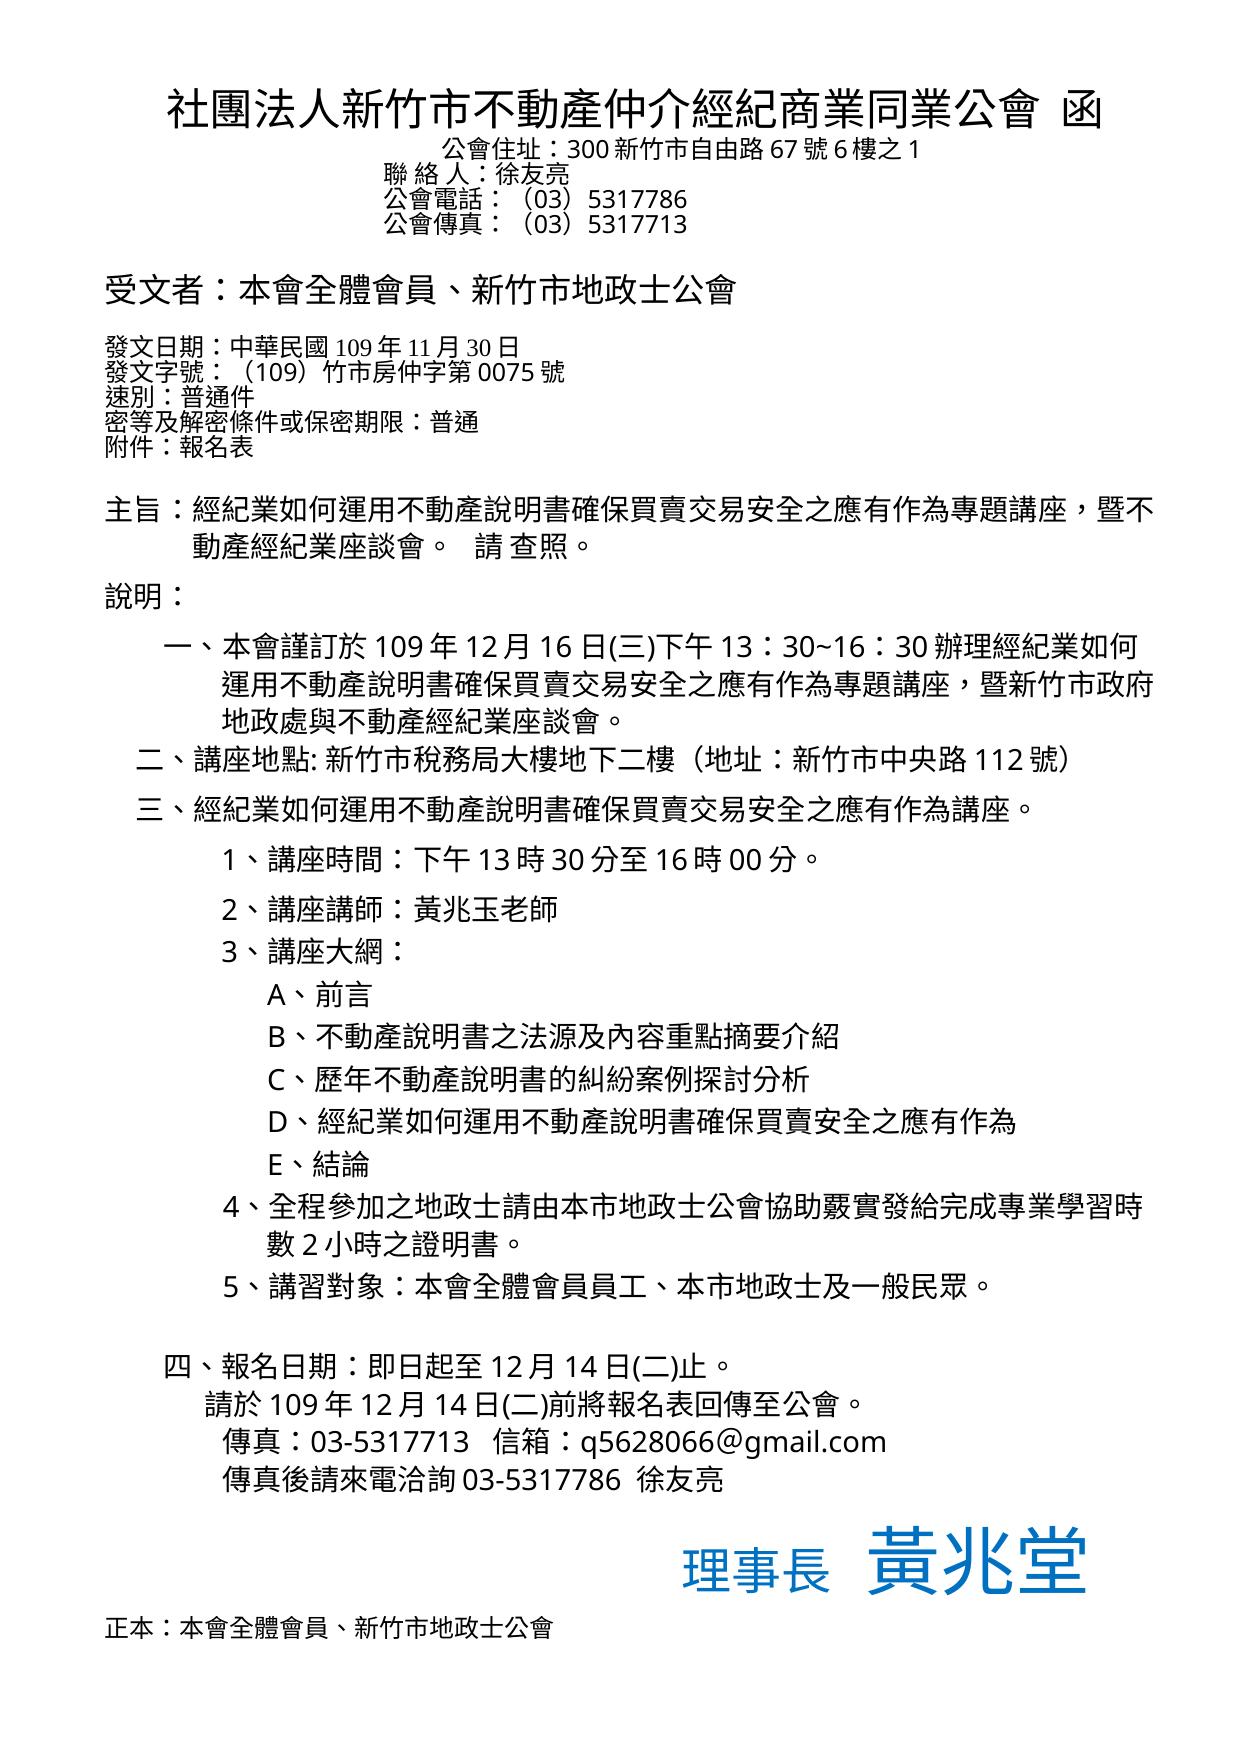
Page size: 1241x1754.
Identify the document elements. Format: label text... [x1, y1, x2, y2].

text 2、講座講師：黃兆玉老師 [104, 890, 1165, 928]
text 附件：報名表 [104, 437, 1165, 462]
text 公會住址：300新竹市自由路67號6樓之1 [104, 138, 1165, 163]
text 社團法人新竹市不動產仲介經紀商業同業公會 函 [104, 75, 1165, 138]
text 3、講座大網： [104, 933, 1165, 970]
text C、歷年不動產說明書的糾紛案例探討分析 [229, 1060, 1165, 1098]
text 一、本會謹訂於109年12月16 日(三)下午13：30~16：30辦理經紀業如何運用不動產說明書確保買賣交易安全之應有作為專題講座，暨新竹市政府地政處與不動產經紀業座談會。 [163, 628, 1165, 740]
text 傳真後請來電洽詢03-5317786 徐友亮 [142, 1460, 1165, 1498]
text 1、講座時間：下午13時30分至16時00分。 [104, 840, 1165, 878]
text 5、講習對象：本會全體會員員工、本市地政士及一般民眾。 [179, 1268, 1165, 1305]
text D、經紀業如何運用不動產說明書確保買賣安全之應有作為 [229, 1103, 1165, 1140]
text 發文日期：中華民國109年11月30日 [104, 337, 1165, 362]
text 主旨：經紀業如何運用不動產說明書確保買賣交易安全之應有作為專題講座，暨不動產經紀業座談會。 請 查照。 [104, 490, 1165, 565]
text 速別：普通件 [105, 387, 1165, 412]
text 密等及解密條件或保密期限：普通 [104, 412, 1165, 437]
text 二、講座地點: 新竹市稅務局大樓地下二樓（地址：新竹市中央路 112號） [104, 740, 1165, 778]
text E、結論 [229, 1145, 1165, 1183]
text B、不動產說明書之法源及內容重點摘要介紹 [229, 1018, 1165, 1055]
text 正本：本會全體會員、新竹市地政士公會 [104, 1604, 1165, 1646]
text A、前言 [229, 975, 1165, 1013]
text 三、經紀業如何運用不動產說明書確保買賣交易安全之應有作為講座。 [104, 790, 1165, 828]
text 四、報名日期：即日起至12月14日(二)止。 [104, 1348, 1165, 1385]
text 傳真：03-5317713 信箱：q5628066＠gmail.com [223, 1423, 1165, 1460]
text 4、全程參加之地政士請由本市地政士公會協助覈實發給完成專業學習時數2小時之證明書。 [223, 1188, 1165, 1263]
text 說明： [104, 578, 1165, 615]
text 理事長 黃兆堂 [181, 1531, 1165, 1604]
text 請於109年12月14日(二)前將報名表回傳至公會。 [181, 1385, 1165, 1423]
text 受文者：本會全體會員、新竹市地政士公會 [104, 263, 1165, 312]
text 公會電話：（03）5317786 [104, 188, 1165, 213]
text 發文字號：（109）竹市房仲字第0075號 [104, 362, 1165, 387]
text 公會傳真：（03）5317713 [104, 213, 1165, 238]
text 聯 絡 人：徐友亮 [104, 163, 1165, 188]
